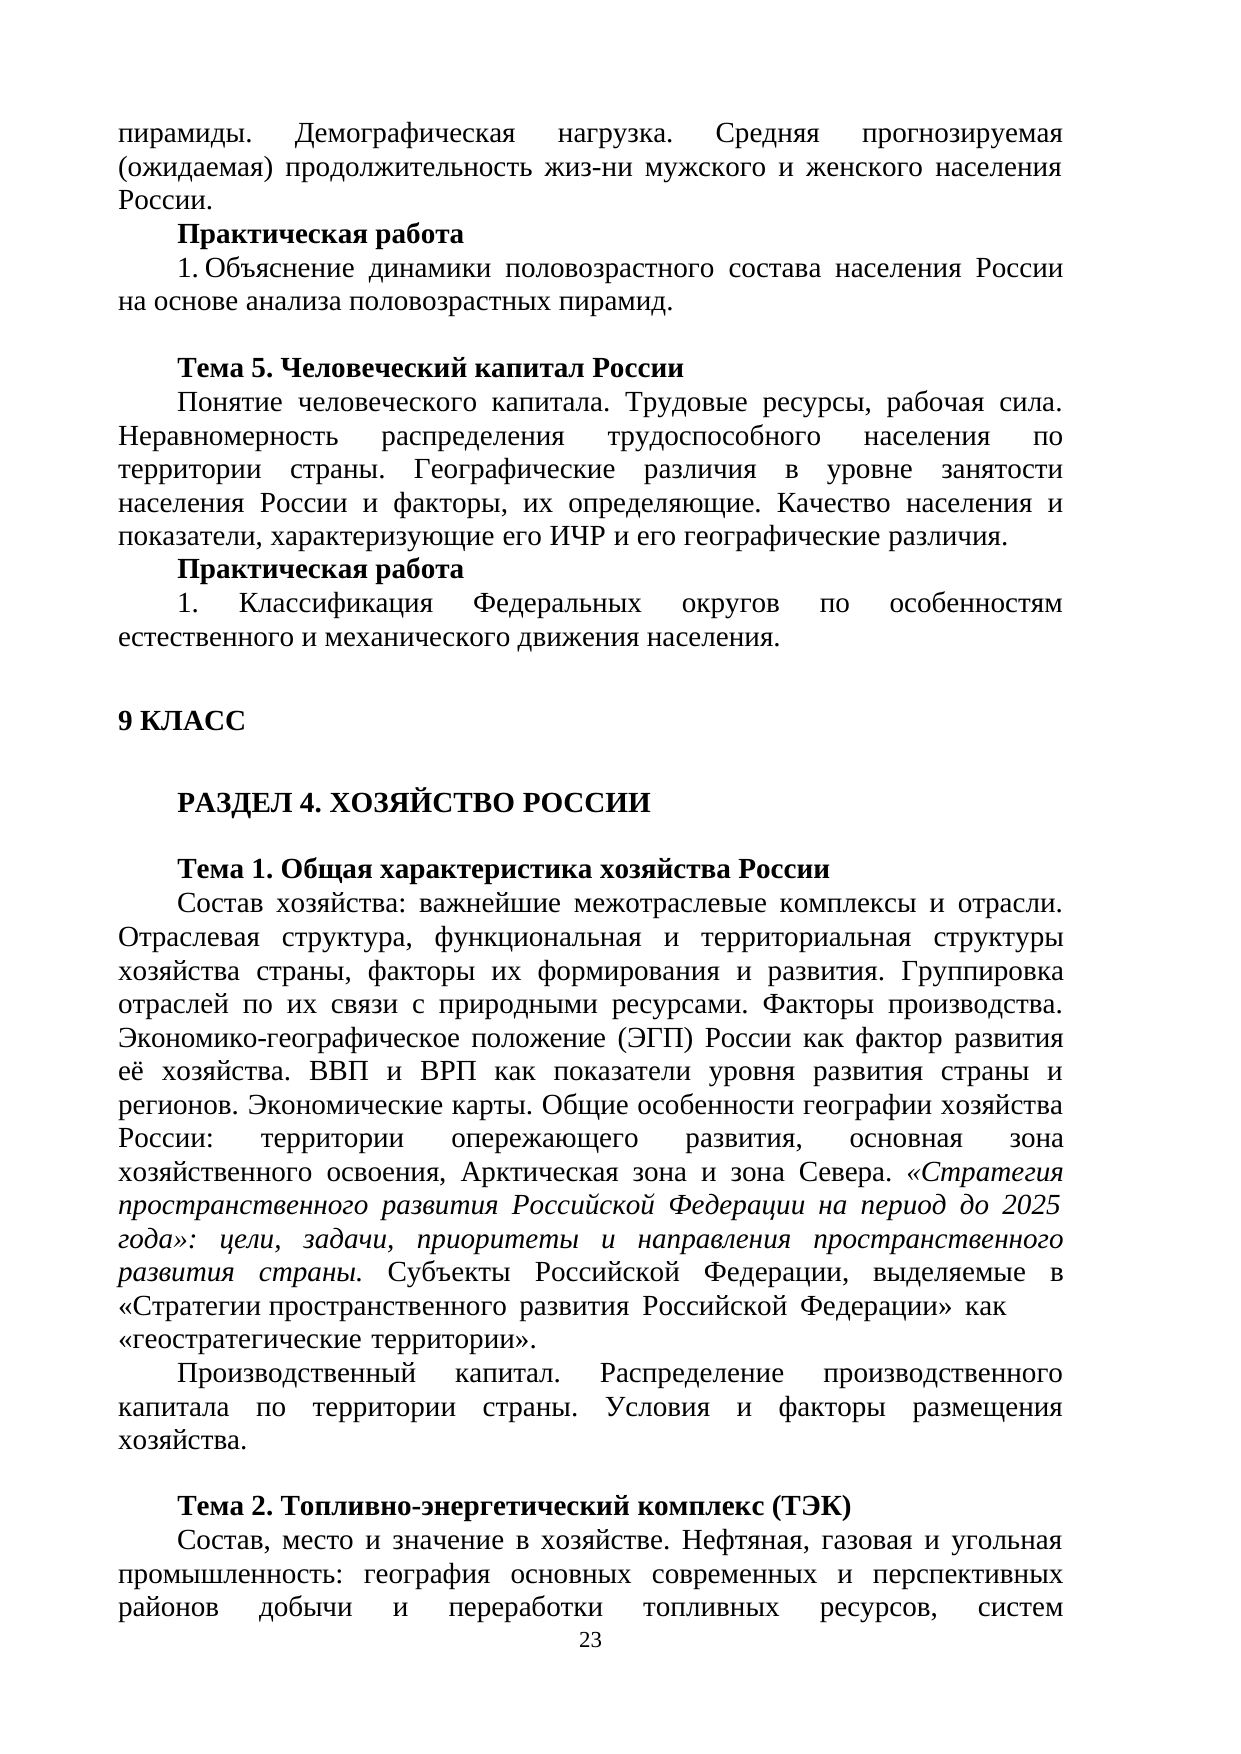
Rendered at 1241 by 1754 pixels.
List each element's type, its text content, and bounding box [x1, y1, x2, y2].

text РАЗДЕЛ 4. ХОЗЯЙСТВО РОССИИ [177, 785, 1076, 819]
text «геостратегические территории». [118, 1322, 1076, 1355]
text 1. Объяснение динамики половозрастного состава населения России на основе анализа половозрастных пирамид. [118, 250, 1063, 317]
text пирамиды. Демографическая нагрузка. Средняя прогнозируемая (ожидаемая) продолжительность жиз-ни мужского и женского населения России. [118, 115, 1063, 216]
text Тема 5. Человеческий капитал России [177, 351, 1076, 384]
text Тема 1. Общая характеристика хозяйства России [177, 852, 1076, 886]
text Практическая работа [177, 217, 1076, 250]
text 1. Классификация Федеральных округов по особенностям естественного и механического движения населения. [118, 585, 1063, 652]
text Практическая работа [177, 552, 1076, 585]
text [118, 1522, 1063, 1623]
text Тема 2. Топливно-энергетический комплекс (ТЭК) [177, 1489, 1076, 1522]
text Понятие человеческого капитала. Трудовые ресурсы, рабочая сила. Неравномерность распределения трудоспособного населения по территории страны. Географические различия в уровне занятости населения России и факторы, их определяющие. Качество населения и показатели, характеризующие его ИЧР и его географические различия. [118, 384, 1063, 552]
text Производственный капитал. Распределение производственного капитала по территории страны. Условия и факторы размещения хозяйства. [118, 1355, 1063, 1456]
text Состав хозяйства: важнейшие межотраслевые комплексы и отрасли. Отраслевая структура, функциональная и территориальная структуры хозяйства страны, факторы их формирования и развития. Группировка отраслей по их связи с природными ресурсами. Факторы производства. Экономико-географическое положение (ЭГП) России как фактор развития её хозяйства. ВВП и ВРП как показатели уровня развития страны и регионов. Экономические карты. Общие особенности географии хозяйства России: территории опережающего развития, основная зона хозяйственного освоения, Арктическая зона и зона Севера. «Стратегия пространственного развития Российской Федерации на период до 2025 года»: цели, задачи, приоритеты и направления пространственного развития страны. Субъекты Российской Федерации, выделяемые в «Стратегии пространственного развития Российской Федерации» как [118, 886, 1064, 1322]
list КЛАСС [118, 703, 1076, 736]
